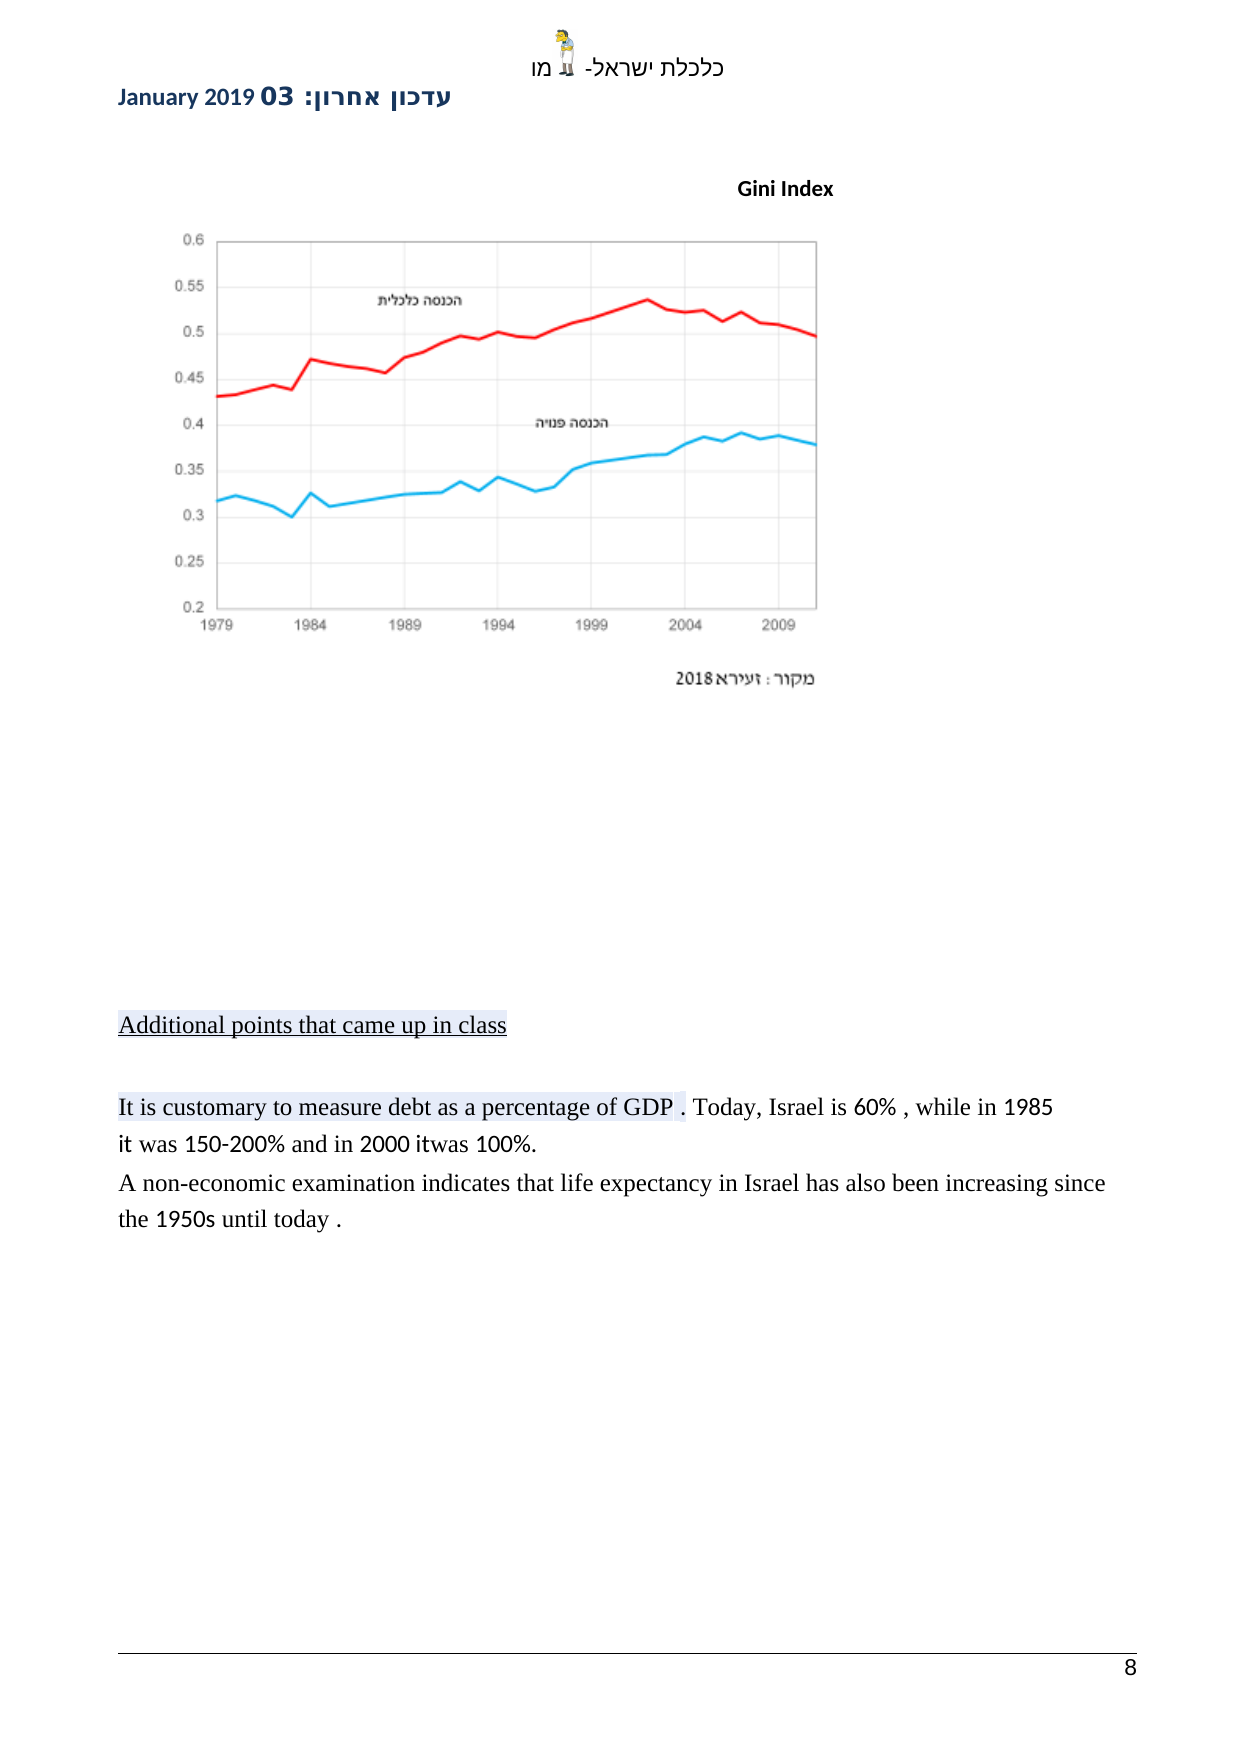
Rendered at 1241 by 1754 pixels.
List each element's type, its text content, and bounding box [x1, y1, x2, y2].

text Additional points that came up in class [118, 1001, 1137, 1038]
picture [118, 150, 869, 713]
picture [552, 29, 579, 77]
text A non-economic examination indicates that life expectancy in Israel has also been increasing since the 1950s until today . [118, 1159, 1137, 1234]
text It is customary to measure debt as a percentage of GDP . Today, Israel is 60% , while in 1985 it was 150-200% and in 2000 itwas 100%. [118, 1084, 1137, 1159]
